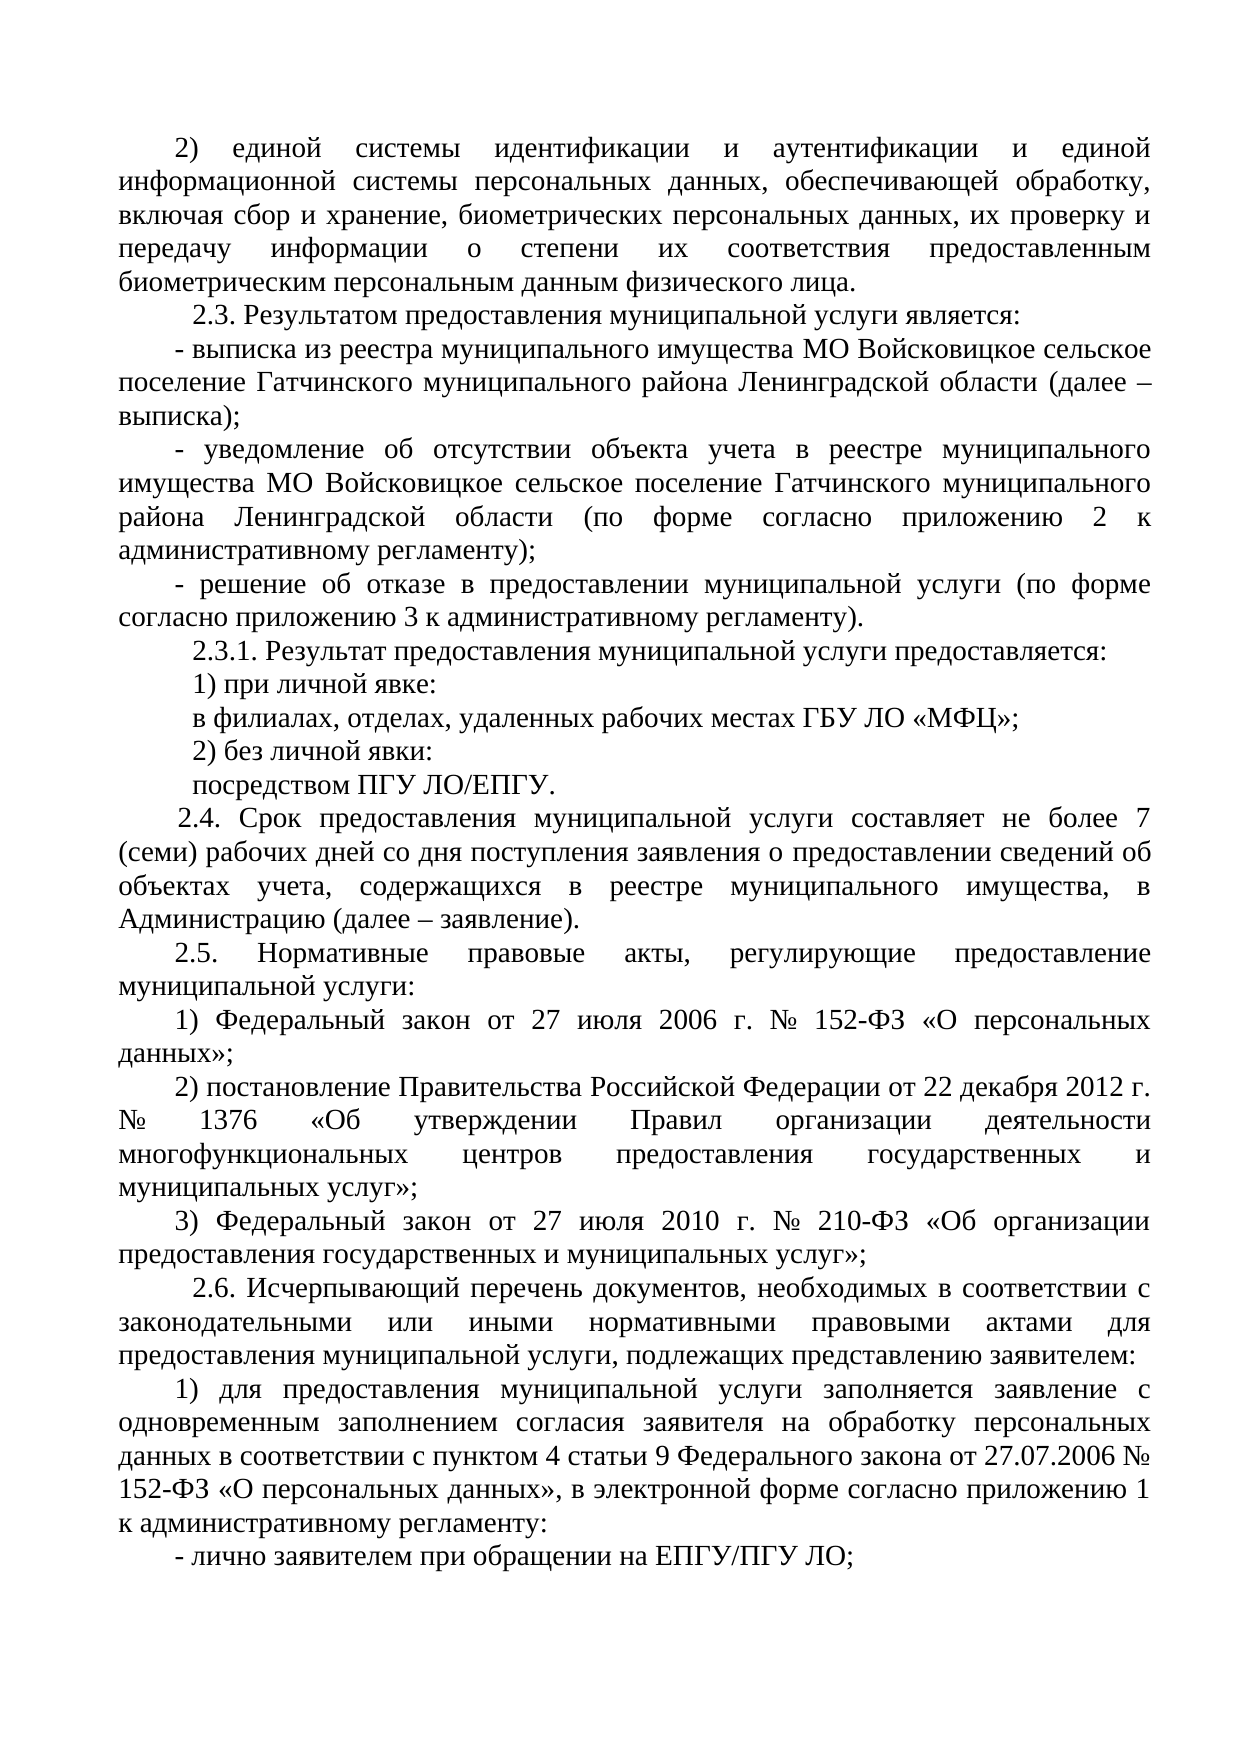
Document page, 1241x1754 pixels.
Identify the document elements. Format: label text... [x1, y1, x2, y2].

text 1) для предоставления муниципальной услуги заполняется заявление с одновременным заполнением согласия заявителя на обработку персональных данных в соответствии с пунктом 4 статьи 9 Федерального закона от 27.07.2006 № 152-ФЗ «О персональных данных», в электронной форме согласно приложению 1 к административному регламенту: [118, 1371, 1152, 1538]
title 2.4. Срок предоставления муниципальной услуги составляет не более 7 (семи) рабочих дней со дня поступления заявления о предоставлении сведений об объектах учета, содержащихся в реестре муниципального имущества, в Администрацию (далее – заявление). [118, 801, 1152, 935]
text 2) единой системы идентификации и аутентификации и единой информационной системы персональных данных, обеспечивающей обработку, включая сбор и хранение, биометрических персональных данных, их проверку и передачу информации о степени их соответствия предоставленным биометрическим персональным данным физического лица. [118, 130, 1152, 297]
text - выписка из реестра муниципального имущества МО Войсковицкое сельское поселение Гатчинского муниципального района Ленинградской области (далее – выписка); [118, 331, 1152, 432]
text посредством ПГУ ЛО/ЕПГУ. [118, 767, 1152, 801]
text 3) Федеральный закон от 27 июля 2010 г. № 210-ФЗ «Об организации предоставления государственных и муниципальных услуг»; [118, 1203, 1152, 1270]
text 2.6. Исчерпывающий перечень документов, необходимых в соответствии с законодательными или иными нормативными правовыми актами для предоставления муниципальной услуги, подлежащих представлению заявителем: [118, 1270, 1152, 1371]
text 2) постановление Правительства Российской Федерации от 22 декабря 2012 г. № 1376 «Об утверждении Правил организации деятельности многофункциональных центров предоставления государственных и муниципальных услуг»; [118, 1069, 1152, 1203]
text - уведомление об отсутствии объекта учета в реестре муниципального имущества МО Войсковицкое сельское поселение Гатчинского муниципального района Ленинградской области (по форме согласно приложению 2 к административному регламенту); [118, 432, 1152, 566]
text - лично заявителем при обращении на ЕПГУ/ПГУ ЛО; [118, 1538, 1152, 1572]
text - решение об отказе в предоставлении муниципальной услуги (по форме согласно приложению 3 к административному регламенту). [118, 566, 1152, 633]
text 2.3. Результатом предоставления муниципальной услуги является: [118, 297, 1152, 331]
text 1) Федеральный закон от 27 июля 2006 г. № 152-ФЗ «О персональных данных»; [118, 1002, 1152, 1069]
text 2.5. Нормативные правовые акты, регулирующие предоставление муниципальной услуги: [118, 935, 1152, 1002]
text 1) при личной явке: [118, 666, 1152, 700]
text 2) без личной явки: [118, 733, 1152, 767]
text 2.3.1. Результат предоставления муниципальной услуги предоставляется: [118, 633, 1152, 666]
text в филиалах, отделах, удаленных рабочих местах ГБУ ЛО «МФЦ»; [118, 700, 1152, 733]
